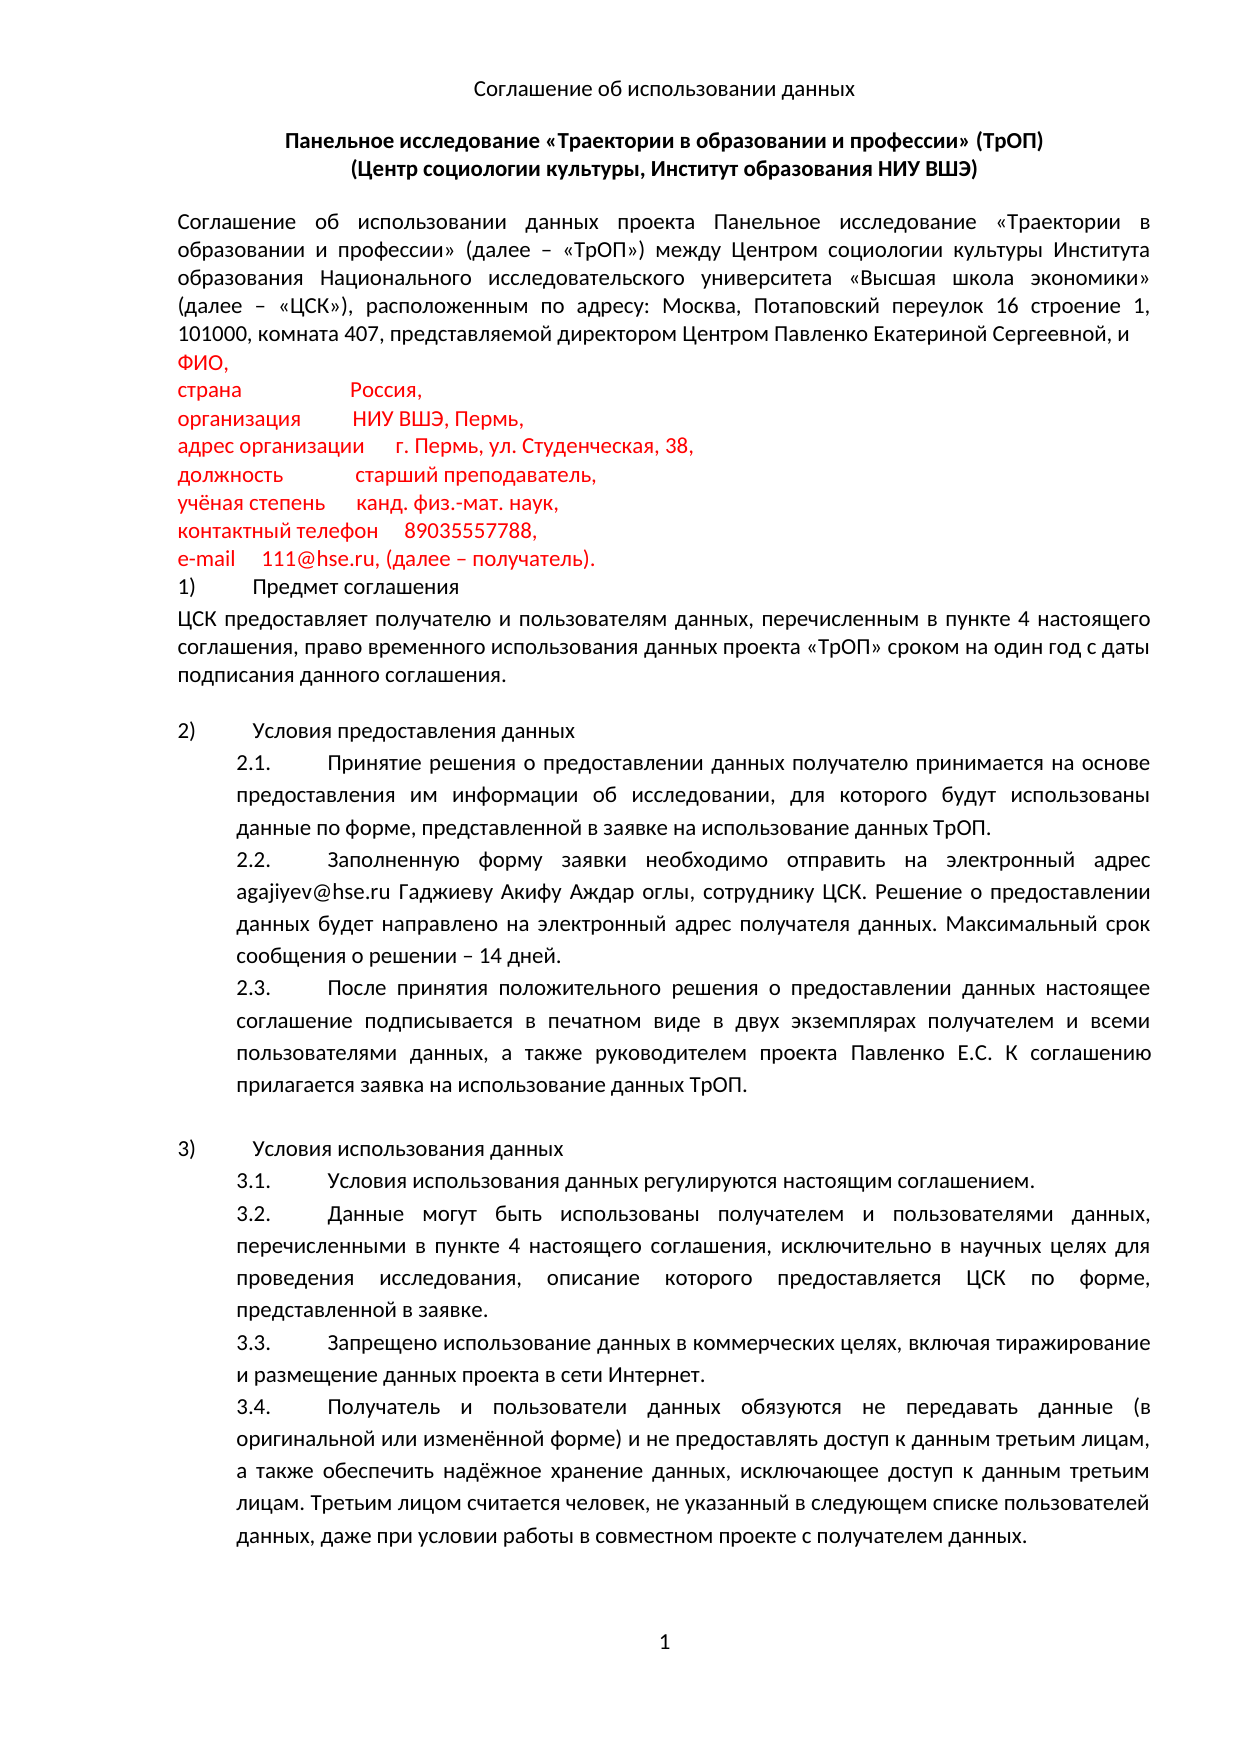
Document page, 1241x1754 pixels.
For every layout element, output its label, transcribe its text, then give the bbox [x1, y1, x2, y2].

text учёная степень канд. физ.-мат. наук, [177, 488, 1152, 516]
text Панельное исследование «Траектории в образовании и профессии» (ТрОП) [177, 126, 1152, 154]
text организация НИУ ВШЭ, Пермь, [177, 404, 1152, 432]
text ФИО, [177, 348, 1152, 376]
list Условия предоставления данных [177, 716, 1152, 744]
list Получатель и пользователи данных обязуются не передавать данные (в оригинальной или изменённой форме) и не предоставлять доступ к данным третьим лицам, а также обеспечить надёжное хранение данных, исключающее доступ к данным третьим лицам. Третьим лицом считается человек, не указанный в следующем списке пользователей данных, даже при условии работы в совместном проекте с получателем данных. [236, 1392, 1152, 1549]
text e-mail 111@hse.ru, (далее – получатель). [177, 544, 1152, 572]
list Условия использования данных [177, 1134, 1152, 1162]
list После принятия положительного решения о предоставлении данных настоящее соглашение подписывается в печатном виде в двух экземплярах получателем и всеми пользователями данных, а также руководителем проекта Павленко Е.С. К соглашению прилагается заявка на использование данных ТрОП. [236, 973, 1152, 1098]
list Принятие решения о предоставлении данных получателю принимается на основе предоставления им информации об исследовании, для которого будут использованы данные по форме, представленной в заявке на использование данных ТрОП. [236, 748, 1152, 841]
list Условия использования данных регулируются настоящим соглашением. [236, 1167, 1152, 1195]
list Заполненную форму заявки необходимо отправить на электронный адрес agajiyev@hse.ru Гаджиеву Акифу Аждар оглы, сотруднику ЦСК. Решение о предоставлении данных будет направлено на электронный адрес получателя данных. Максимальный срок сообщения о решении – 14 дней. [236, 845, 1152, 969]
text Соглашение об использовании данных проекта Панельное исследование «Траектории в образовании и профессии» (далее – «ТрОП») между Центром социологии культуры Института образования Национального исследовательского университета «Высшая школа экономики» (далее – «ЦСК»), расположенным по адресу: Москва, Потаповский переулок 16 строение 1, 101000, комната 407, представляемой директором Центром Павленко Екатериной Сергеевной, и [177, 207, 1152, 348]
text ЦСК предоставляет получателю и пользователям данных, перечисленным в пункте 4 настоящего соглашения, право временного использования данных проекта «ТрОП» сроком на один год с даты подписания данного соглашения. [177, 604, 1152, 688]
text страна Россия, [177, 376, 1152, 404]
list Запрещено использование данных в коммерческих целях, включая тиражирование и размещение данных проекта в сети Интернет. [236, 1328, 1152, 1388]
list Данные могут быть использованы получателем и пользователями данных, перечисленными в пункте 4 настоящего соглашения, исключительно в научных целях для проведения исследования, описание которого предоставляется ЦСК по форме, представленной в заявке. [236, 1199, 1152, 1323]
list Предмет соглашения [177, 572, 1152, 600]
text (Центр социологии культуры, Институт образования НИУ ВШЭ) [177, 154, 1152, 182]
text адрес организации г. Пермь, ул. Студенческая, 38, [177, 432, 1152, 460]
text должность старший преподаватель, [177, 460, 1152, 488]
text контактный телефон 89035557788, [177, 516, 1152, 544]
